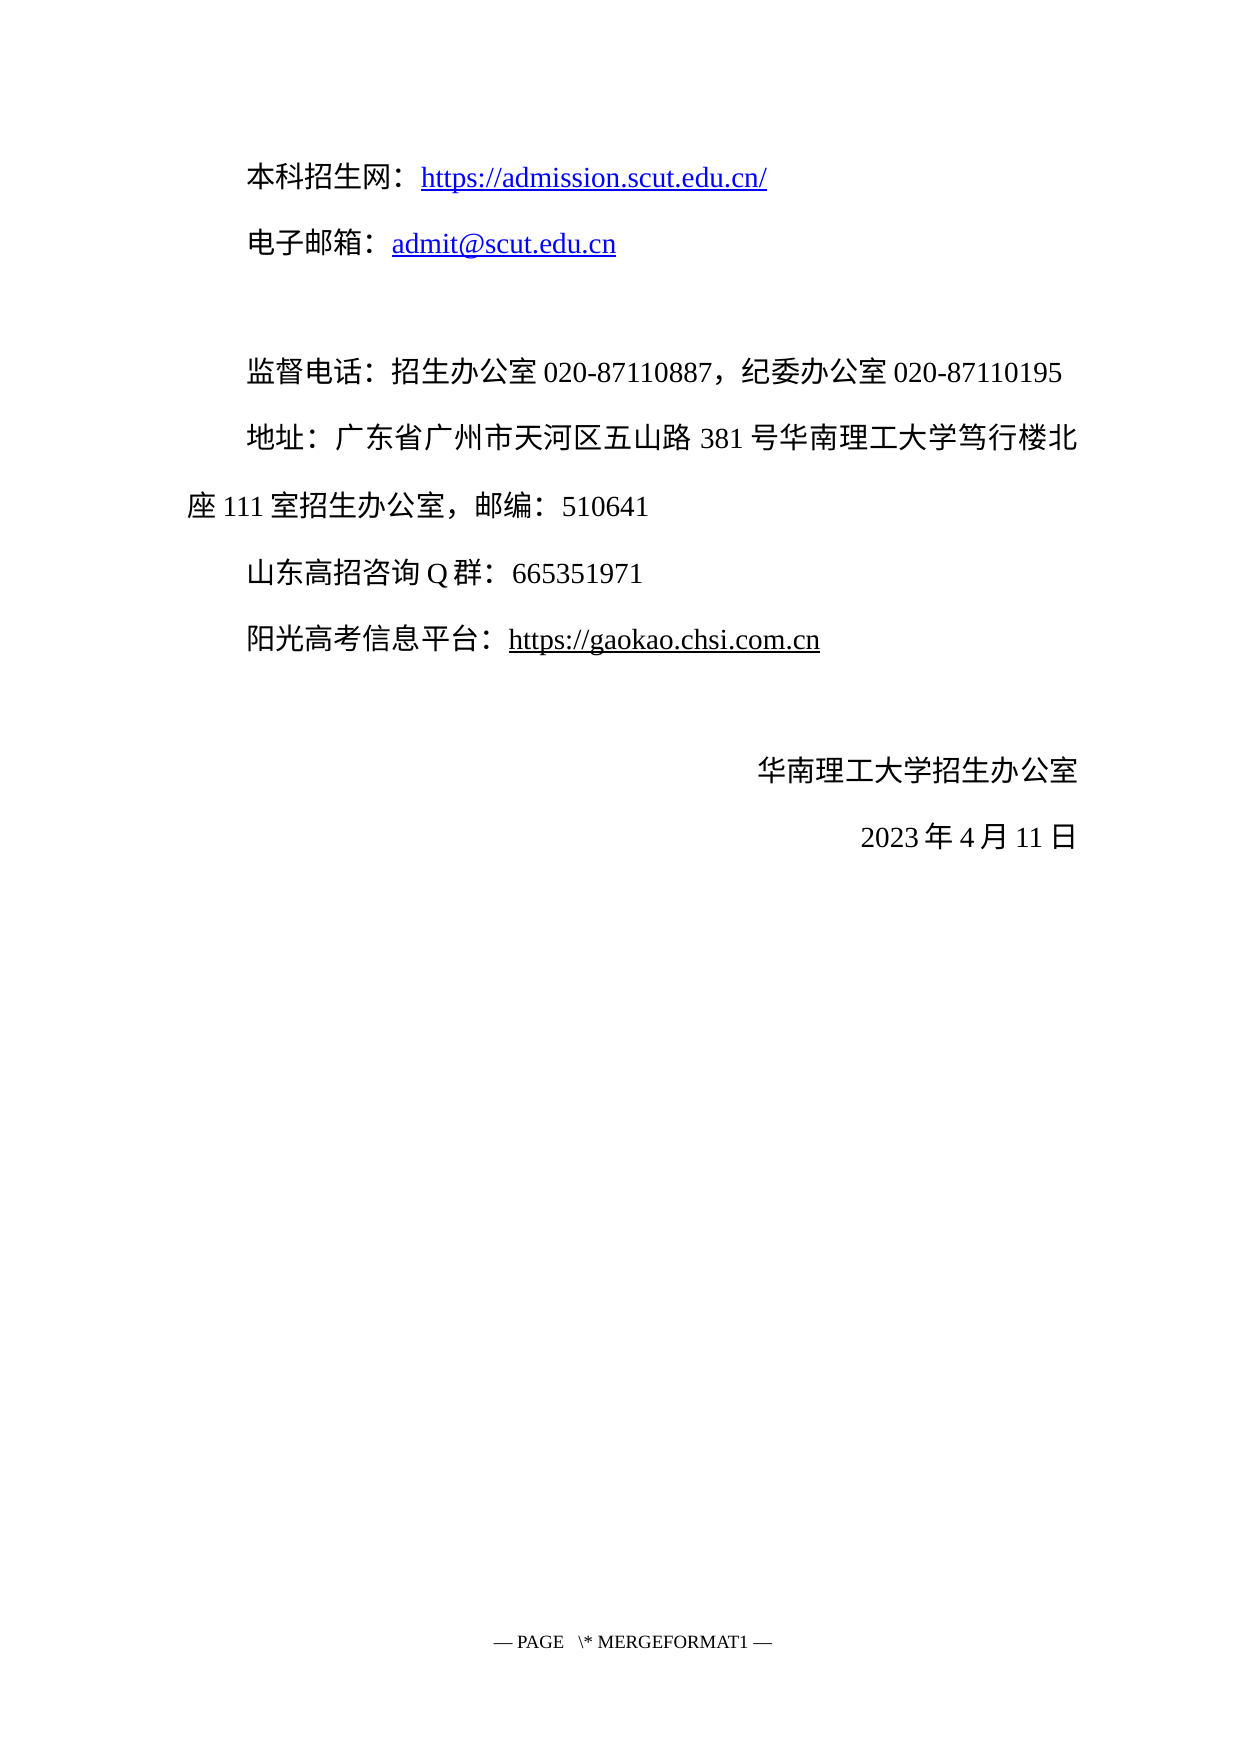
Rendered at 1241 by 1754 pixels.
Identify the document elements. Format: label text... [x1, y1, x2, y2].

text 监督电话：招生办公室020-87110887，纪委办公室020-87110195 [187, 347, 1078, 392]
text 地址：广东省广州市天河区五山路381号华南理工大学笃行楼北座111室招生办公室，邮编：510641 [187, 413, 1078, 527]
text 山东高招咨询Q群：665351971 [187, 548, 1078, 593]
text 华南理工大学招生办公室 [187, 746, 1078, 791]
text 阳光高考信息平台：https://gaokao.chsi.com.cn [187, 614, 1078, 659]
text 本科招生网：https://admission.scut.edu.cn/ [187, 152, 1078, 197]
text 2023年4月11日 [187, 812, 1078, 858]
text 电子邮箱：admit@scut.edu.cn [187, 218, 1078, 264]
